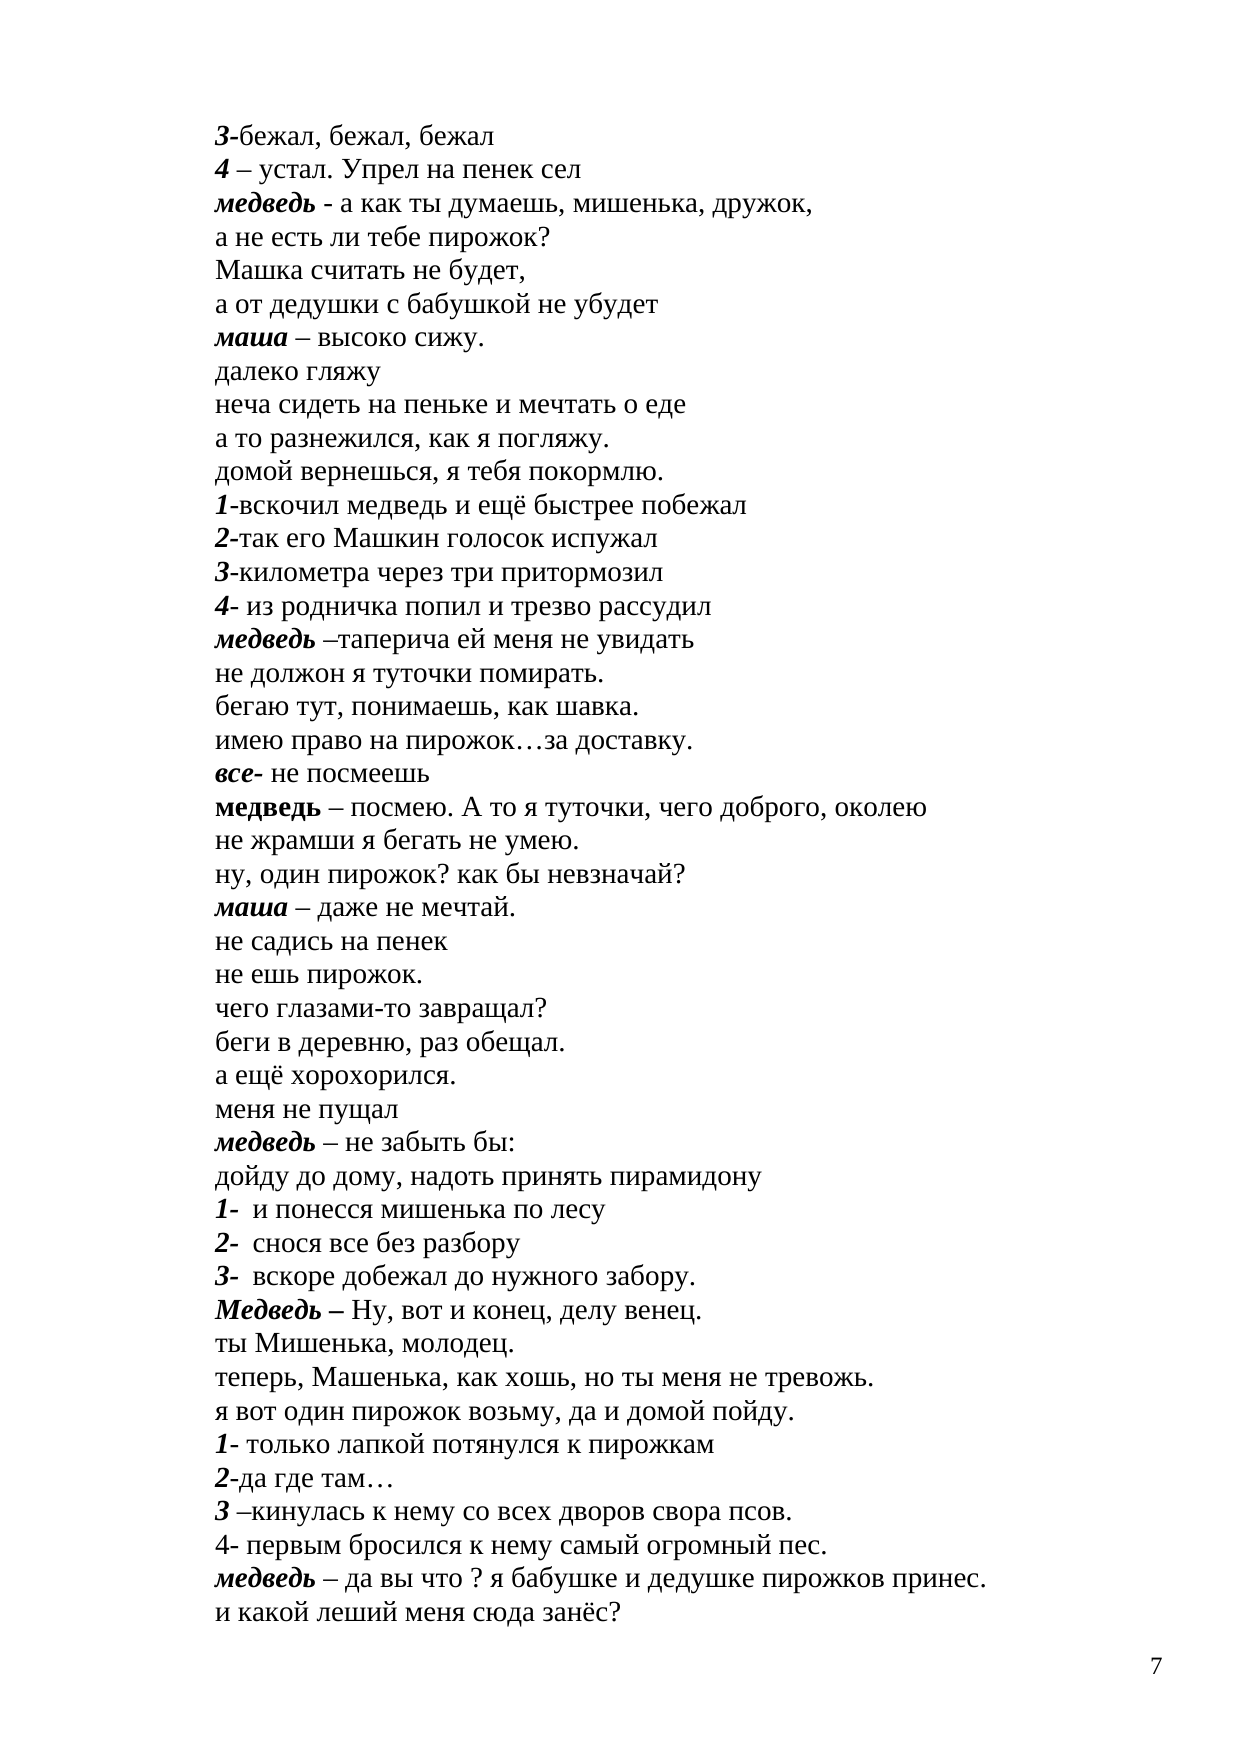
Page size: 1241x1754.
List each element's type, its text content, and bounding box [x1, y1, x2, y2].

text медведь – посмею. А то я туточки, чего доброго, околею [215, 789, 1115, 822]
text а то разнежился, как я погляжу. [215, 420, 1115, 453]
text не садись на пенек [215, 923, 1115, 957]
text 4 – устал. Упрел на пенек сел [215, 152, 1115, 185]
text бегаю тут, понимаешь, как шавка. [215, 688, 1115, 722]
text неча сидеть на пеньке и мечтать о еде [215, 386, 1115, 420]
text 1- только лапкой потянулся к пирожкам [215, 1426, 1115, 1460]
text Медведь – Ну, вот и конец, делу венец. [215, 1292, 1115, 1326]
text медведь – да вы что ? я бабушке и дедушке пирожков принес. [215, 1560, 1115, 1594]
text дойду до дому, надоть принять пирамидону [215, 1158, 1115, 1191]
text не должон я туточки помирать. [215, 655, 1115, 688]
text а не есть ли тебе пирожок? [215, 219, 1115, 252]
text все- не посмеешь [215, 755, 1115, 789]
text и какой леший меня сюда занёс? [215, 1594, 1115, 1627]
text маша – высоко сижу. [215, 319, 1115, 353]
text не жрамши я бегать не умею. [215, 822, 1115, 856]
text медведь –таперича ей меня не увидать [215, 621, 1115, 655]
list и понесся мишенька по лесу [215, 1191, 1115, 1225]
text имею право на пирожок…за доставку. [215, 722, 1115, 755]
text не ешь пирожок. [215, 957, 1115, 990]
text я вот один пирожок возьму, да и домой пойду. [215, 1393, 1115, 1426]
text медведь - а как ты думаешь, мишенька, дружок, [215, 185, 1115, 219]
text 3-километра через три притормозил [215, 554, 1115, 588]
text чего глазами-то завращал? [215, 990, 1115, 1024]
text далеко гляжу [215, 353, 1115, 386]
text Машка считать не будет, [215, 252, 1115, 286]
text а от дедушки с бабушкой не убудет [215, 286, 1115, 319]
text теперь, Машенька, как хошь, но ты меня не тревожь. [215, 1359, 1115, 1393]
list вскоре добежал до нужного забору. [215, 1258, 1115, 1292]
text 2-да где там… [215, 1460, 1115, 1493]
text домой вернешься, я тебя покормлю. [215, 453, 1115, 487]
text ты Мишенька, молодец. [215, 1326, 1115, 1359]
text 4- из родничка попил и трезво рассудил [215, 588, 1115, 621]
text 1-вскочил медведь и ещё быстрее побежал [215, 487, 1115, 521]
text медведь – не забыть бы: [215, 1124, 1115, 1158]
text а ещё хорохорился. [215, 1057, 1115, 1091]
text 4- первым бросился к нему самый огромный пес. [215, 1527, 1115, 1560]
text маша – даже не мечтай. [215, 889, 1115, 923]
text меня не пущал [215, 1091, 1115, 1124]
list снося все без разбору [215, 1225, 1115, 1258]
text 2-так его Машкин голосок испужал [215, 521, 1115, 554]
text 3 –кинулась к нему со всех дворов свора псов. [215, 1493, 1115, 1527]
text 3-бежал, бежал, бежал [215, 118, 1115, 152]
text ну, один пирожок? как бы невзначай? [215, 856, 1115, 889]
text беги в деревню, раз обещал. [215, 1024, 1115, 1057]
